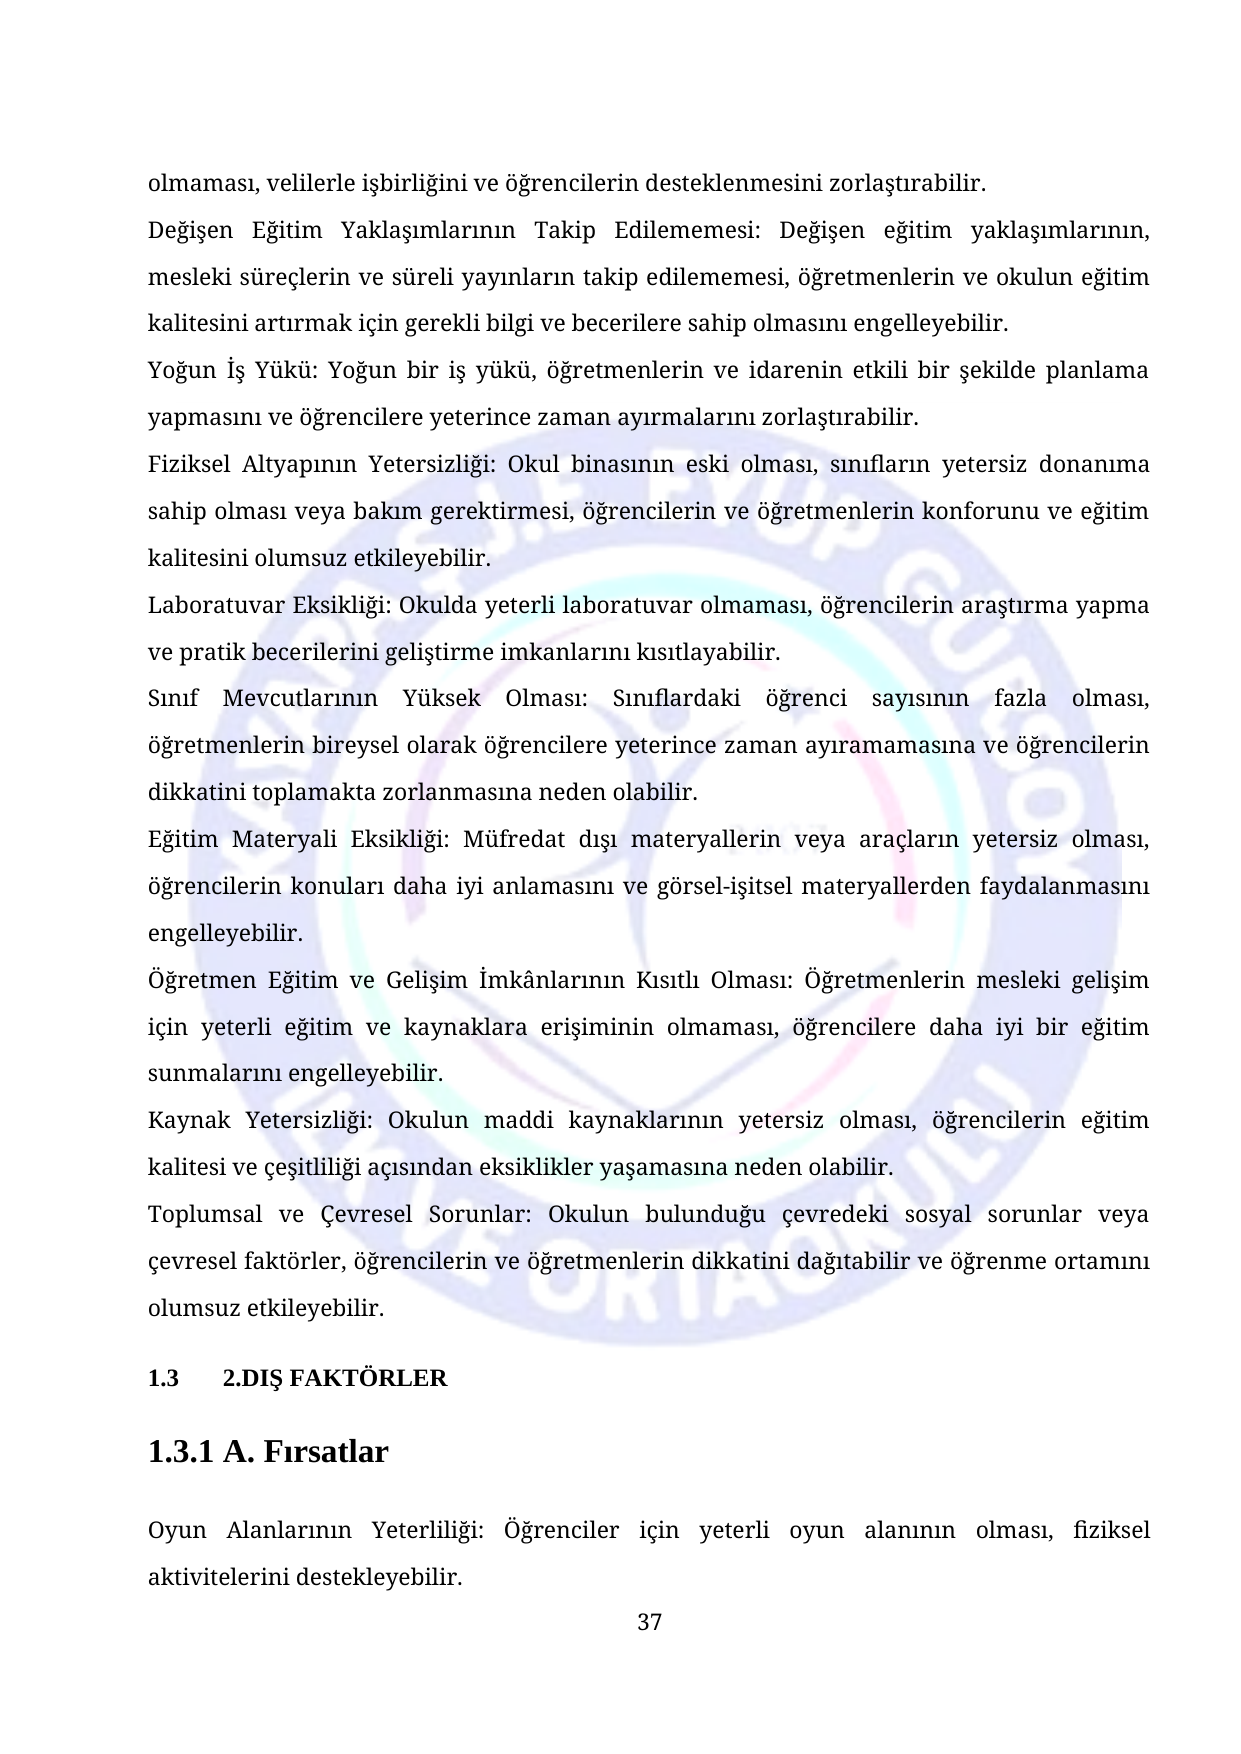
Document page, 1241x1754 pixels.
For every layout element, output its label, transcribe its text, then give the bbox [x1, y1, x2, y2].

text Laboratuvar Eksikliği: Okulda yeterli laboratuvar olmaması, öğrencilerin araştırma yapma ve pratik becerilerini geliştirme imkanlarını kısıtlayabilir. [148, 588, 1151, 667]
subtitle A. Fırsatlar [148, 1432, 1151, 1470]
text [148, 167, 1151, 198]
text Öğretmen Eğitim ve Gelişim İmkânlarının Kısıtlı Olması: Öğretmenlerin mesleki gelişim için yeterli eğitim ve kaynaklara erişiminin olmaması, öğrencilere daha iyi bir eğitim sunmalarını engelleyebilir. [148, 963, 1151, 1088]
text Değişen Eğitim Yaklaşımlarının Takip Edilememesi: Değişen eğitim yaklaşımlarının, mesleki süreçlerin ve süreli yayınların takip edilememesi, öğretmenlerin ve okulun eğitim kalitesini artırmak için gerekli bilgi ve becerilere sahip olmasını engelleyebilir. [148, 213, 1151, 338]
text Toplumsal ve Çevresel Sorunlar: Okulun bulunduğu çevredeki sosyal sorunlar veya çevresel faktörler, öğrencilerin ve öğretmenlerin dikkatini dağıtabilir ve öğrenme ortamını olumsuz etkileyebilir. [148, 1198, 1151, 1323]
text Eğitim Materyali Eksikliği: Müfredat dışı materyallerin veya araçların yetersiz olması, öğrencilerin konuları daha iyi anlamasını ve görsel-işitsel materyallerden faydalanmasını engelleyebilir. [148, 823, 1151, 948]
text Yoğun İş Yükü: Yoğun bir iş yükü, öğretmenlerin ve idarenin etkili bir şekilde planlama yapmasını ve öğrencilere yeterince zaman ayırmalarını zorlaştırabilir. [148, 354, 1151, 432]
text Kaynak Yetersizliği: Okulun maddi kaynaklarının yetersiz olması, öğrencilerin eğitim kalitesi ve çeşitliliği açısından eksiklikler yaşamasına neden olabilir. [148, 1104, 1151, 1182]
text Oyun Alanlarının Yeterliliği: Öğrenciler için yeterli oyun alanının olması, fiziksel aktivitelerini destekleyebilir. [148, 1514, 1151, 1592]
text Fiziksel Altyapının Yetersizliği: Okul binasının eski olması, sınıfların yetersiz donanıma sahip olması veya bakım gerektirmesi, öğrencilerin ve öğretmenlerin konforunu ve eğitim kalitesini olumsuz etkileyebilir. [148, 448, 1151, 573]
subtitle 2.DIŞ FAKTÖRLER [148, 1363, 1151, 1392]
text Sınıf Mevcutlarının Yüksek Olması: Sınıflardaki öğrenci sayısının fazla olması, öğretmenlerin bireysel olarak öğrencilere yeterince zaman ayıramamasına ve öğrencilerin dikkatini toplamakta zorlanmasına neden olabilir. [148, 682, 1151, 807]
